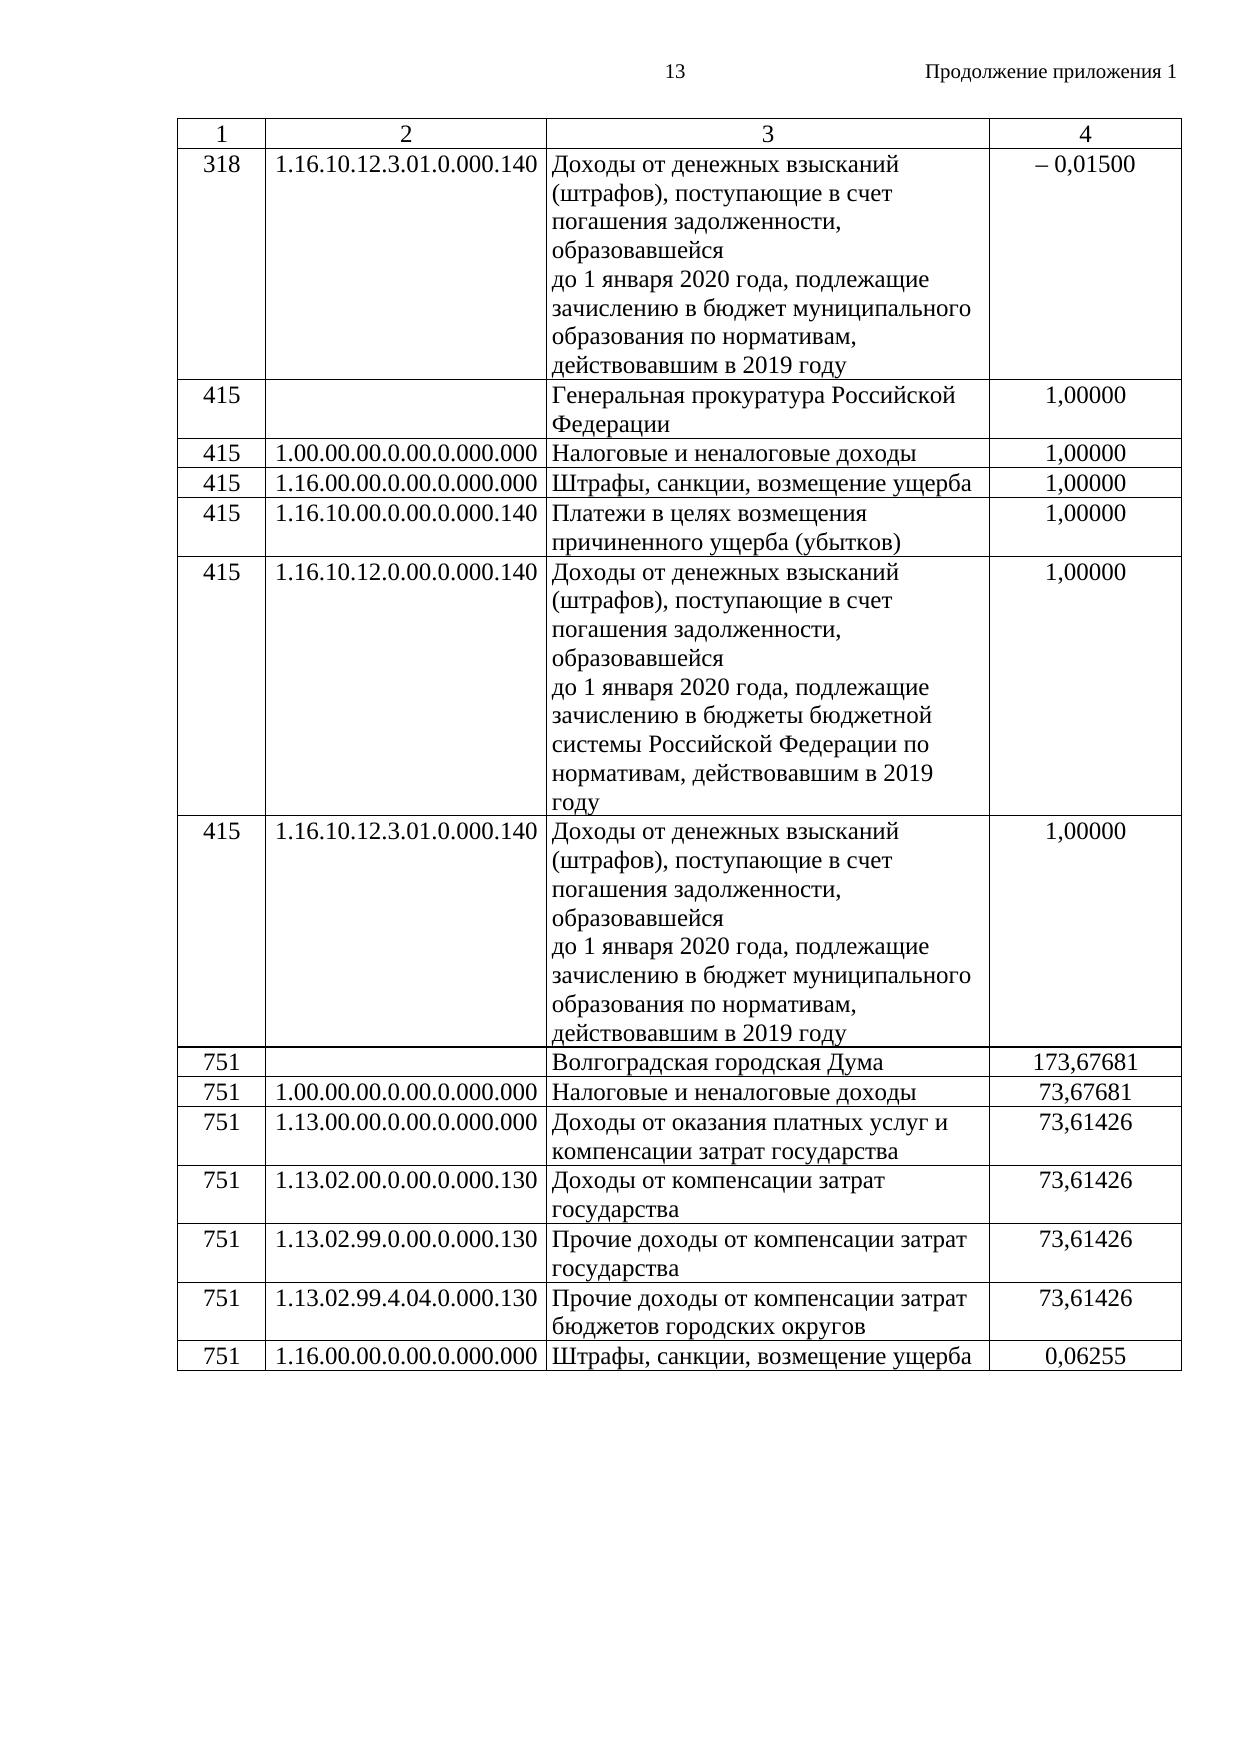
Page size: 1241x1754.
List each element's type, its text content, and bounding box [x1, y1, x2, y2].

table_cell Доходы от оказания платных услуг и компенсации затрат государства [547, 1107, 989, 1164]
table_cell Штрафы, санкции, возмещение ущерба [547, 1341, 989, 1370]
table_cell Штрафы, санкции, возмещение ущерба [547, 468, 989, 497]
table_cell 73,61426 [990, 1107, 1181, 1164]
table_cell 751 [178, 1283, 265, 1340]
table_cell 1,00000 [990, 557, 1181, 815]
table_cell 751 [178, 1077, 265, 1106]
table_cell Налоговые и неналоговые доходы [547, 439, 989, 467]
table_header 4 [990, 119, 1181, 148]
table_header 3 [547, 119, 989, 148]
table_cell 751 [178, 1341, 265, 1370]
table_cell 415 [178, 468, 265, 497]
table_cell 73,61426 [990, 1166, 1181, 1223]
table_cell 1.00.00.00.0.00.0.000.000 [266, 439, 546, 467]
table_cell 751 [178, 1048, 265, 1076]
table_cell 1.13.02.99.4.04.0.000.130 [266, 1283, 546, 1340]
table_cell 73,61426 [990, 1224, 1181, 1282]
table_cell – 0,01500 [990, 149, 1181, 379]
table_cell 1,00000 [990, 380, 1181, 437]
table_header 2 [266, 119, 546, 148]
table_cell 751 [178, 1224, 265, 1282]
table_cell 318 [178, 149, 265, 379]
table_cell 751 [178, 1107, 265, 1164]
table_cell 173,67681 [990, 1048, 1181, 1076]
table_cell 1.13.02.00.0.00.0.000.130 [266, 1166, 546, 1223]
table_cell [266, 380, 546, 437]
table_header 1 [178, 119, 265, 148]
table_cell 415 [178, 816, 265, 1046]
table_cell 1,00000 [990, 468, 1181, 497]
table_cell 73,61426 [990, 1283, 1181, 1340]
table_cell 1,00000 [990, 498, 1181, 556]
table_cell 1,00000 [990, 816, 1181, 1046]
table_cell Прочие доходы от компенсации затрат государства [547, 1224, 989, 1282]
table_cell 1.13.02.99.0.00.0.000.130 [266, 1224, 546, 1282]
table_cell Прочие доходы от компенсации затрат бюджетов городских округов [547, 1283, 989, 1340]
table_cell Доходы от денежных взысканий (штрафов), поступающие в счет погашения задолженности, образовавшейся до 1 января 2020 года, подлежащие зачислению в бюджет муниципального образования по нормативам, действовавшим в 2019 году [547, 816, 989, 1046]
table_cell 1.16.00.00.0.00.0.000.000 [266, 468, 546, 497]
table_cell 73,67681 [990, 1077, 1181, 1106]
table_cell Доходы от денежных взысканий (штрафов), поступающие в счет погашения задолженности, образовавшейся до 1 января 2020 года, подлежащие зачислению в бюджет муниципального образования по нормативам, действовавшим в 2019 году [547, 149, 989, 379]
table_cell 415 [178, 557, 265, 815]
table_cell 1.16.10.00.0.00.0.000.140 [266, 498, 546, 556]
table_cell Генеральная прокуратура Российской Федерации [547, 380, 989, 437]
table_cell 1,00000 [990, 439, 1181, 467]
table_cell 0,06255 [990, 1341, 1181, 1370]
table_cell 1.13.00.00.0.00.0.000.000 [266, 1107, 546, 1164]
table_cell Доходы от денежных взысканий (штрафов), поступающие в счет погашения задолженности, образовавшейся до 1 января 2020 года, подлежащие зачислению в бюджеты бюджетной системы Российской Федерации по нормативам, действовавшим в 2019 году [547, 557, 989, 815]
table_cell 1.16.10.12.3.01.0.000.140 [266, 149, 546, 379]
table_cell 415 [178, 498, 265, 556]
table_cell 415 [178, 439, 265, 467]
table_cell 415 [178, 380, 265, 437]
table_cell Доходы от компенсации затрат государства [547, 1166, 989, 1223]
table_cell Волгоградская городская Дума [547, 1048, 989, 1076]
table_cell 1.00.00.00.0.00.0.000.000 [266, 1077, 546, 1106]
table_cell 751 [178, 1166, 265, 1223]
table_cell Платежи в целях возмещения причиненного ущерба (убытков) [547, 498, 989, 556]
table_cell 1.16.00.00.0.00.0.000.000 [266, 1341, 546, 1370]
table_cell 1.16.10.12.0.00.0.000.140 [266, 557, 546, 815]
table_cell Налоговые и неналоговые доходы [547, 1077, 989, 1106]
table_cell [266, 1048, 546, 1076]
table_cell 1.16.10.12.3.01.0.000.140 [266, 816, 546, 1046]
